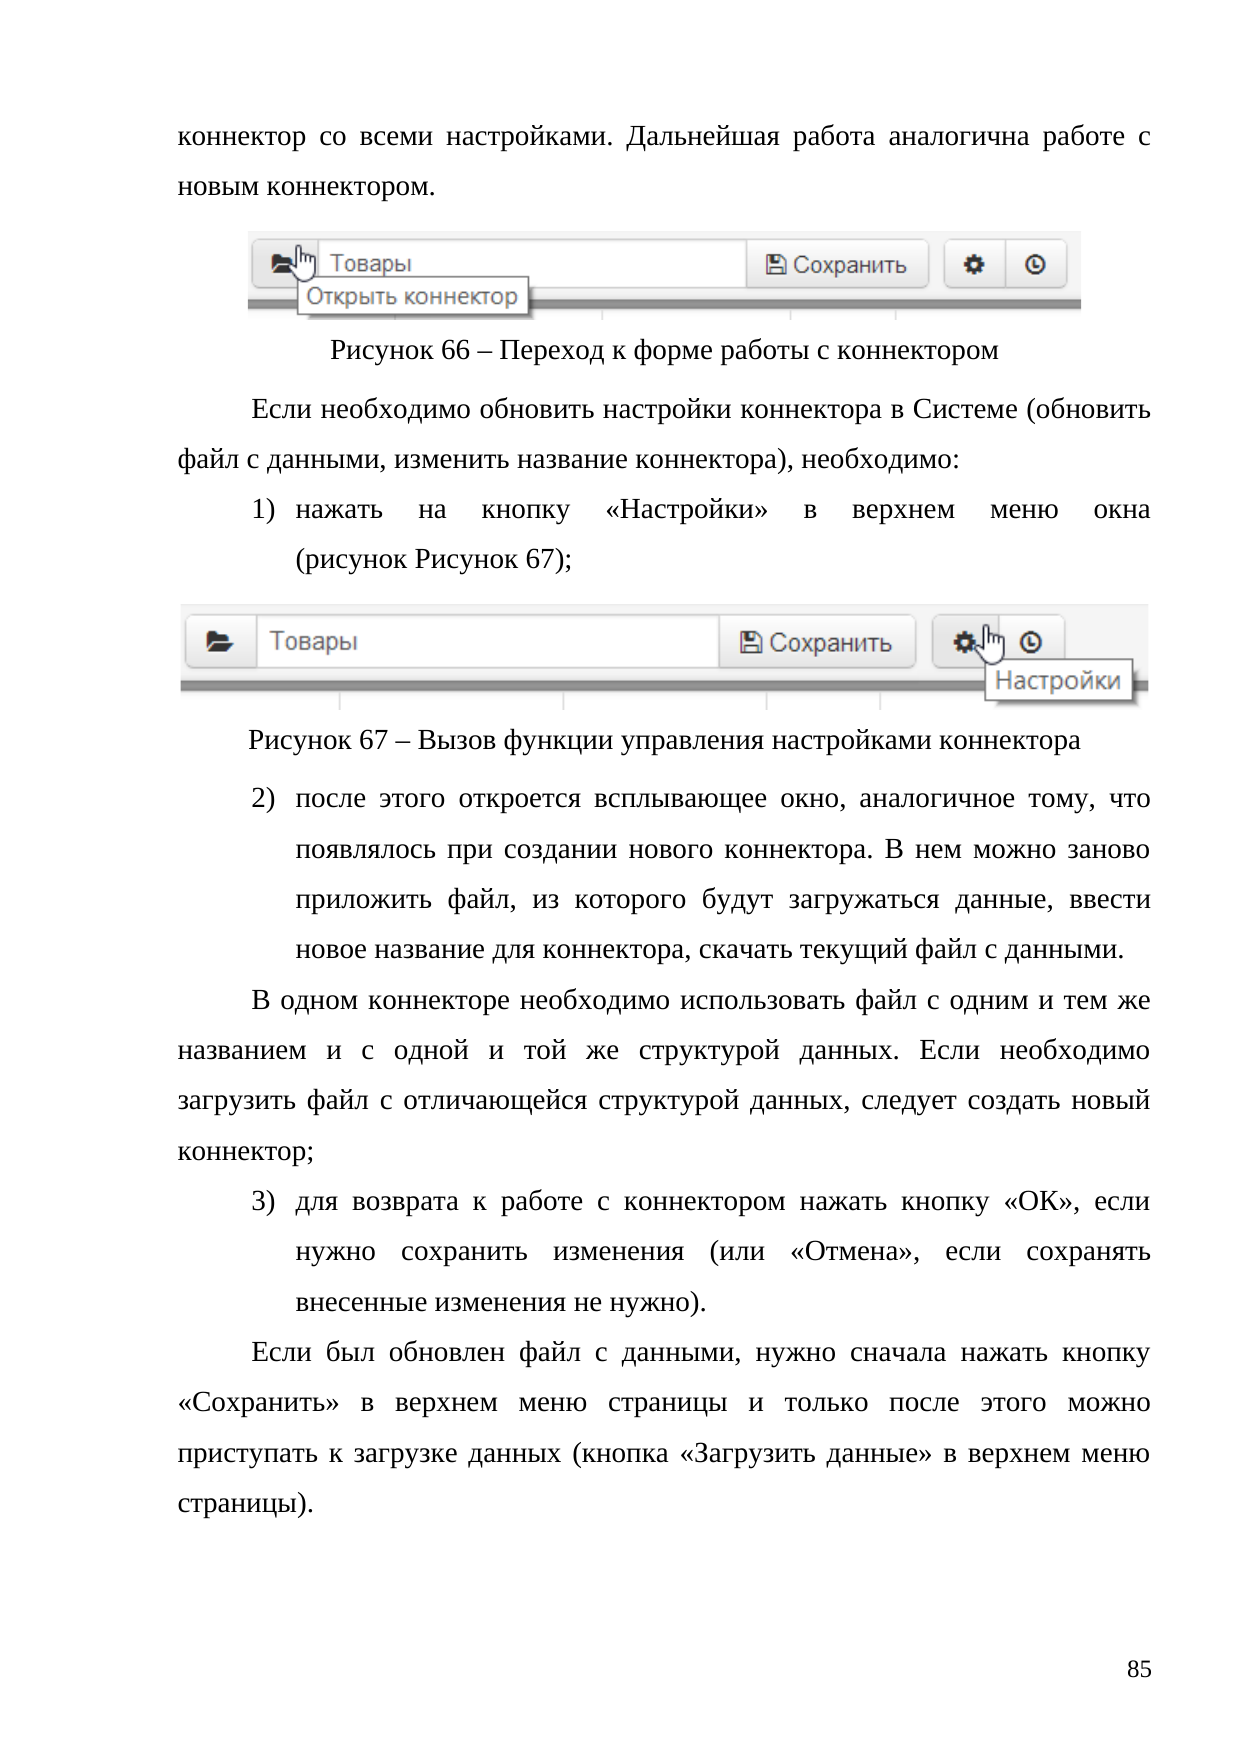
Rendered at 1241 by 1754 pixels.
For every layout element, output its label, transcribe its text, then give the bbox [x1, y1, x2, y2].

list для возврата к работе с коннектором нажать кнопку «ОК», если нужно сохранить изменения (или «Отмена», если сохранять внесенные изменения не нужно). [251, 1183, 1152, 1317]
picture [180, 604, 1149, 710]
text Если необходимо обновить настройки коннектора в Системе (обновить файл с данными, изменить название коннектора), необходимо: [177, 391, 1152, 474]
text В одном коннекторе необходимо использовать файл с одним и тем же названием и с одной и той же структурой данных. Если необходимо загрузить файл с отличающейся структурой данных, следует создать новый коннектор; [177, 982, 1152, 1166]
text Если был обновлен файл с данными, нужно сначала нажать кнопку «Сохранить» в верхнем меню страницы и только после этого можно приступать к загрузке данных (кнопка «Загрузить данные» в верхнем меню страницы). [177, 1334, 1152, 1518]
list нажать на кнопку «Настройки» в верхнем меню окна (рисунок 67); [251, 491, 1152, 575]
list после этого откроется всплывающее окно, аналогичное тому, что появлялось при создании нового коннектора. В нем можно заново приложить файл, из которого будут загружаться данные, ввести новое название для коннектора, скачать текущий файл с данными. [251, 781, 1152, 965]
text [177, 118, 1152, 202]
picture [247, 231, 1082, 320]
